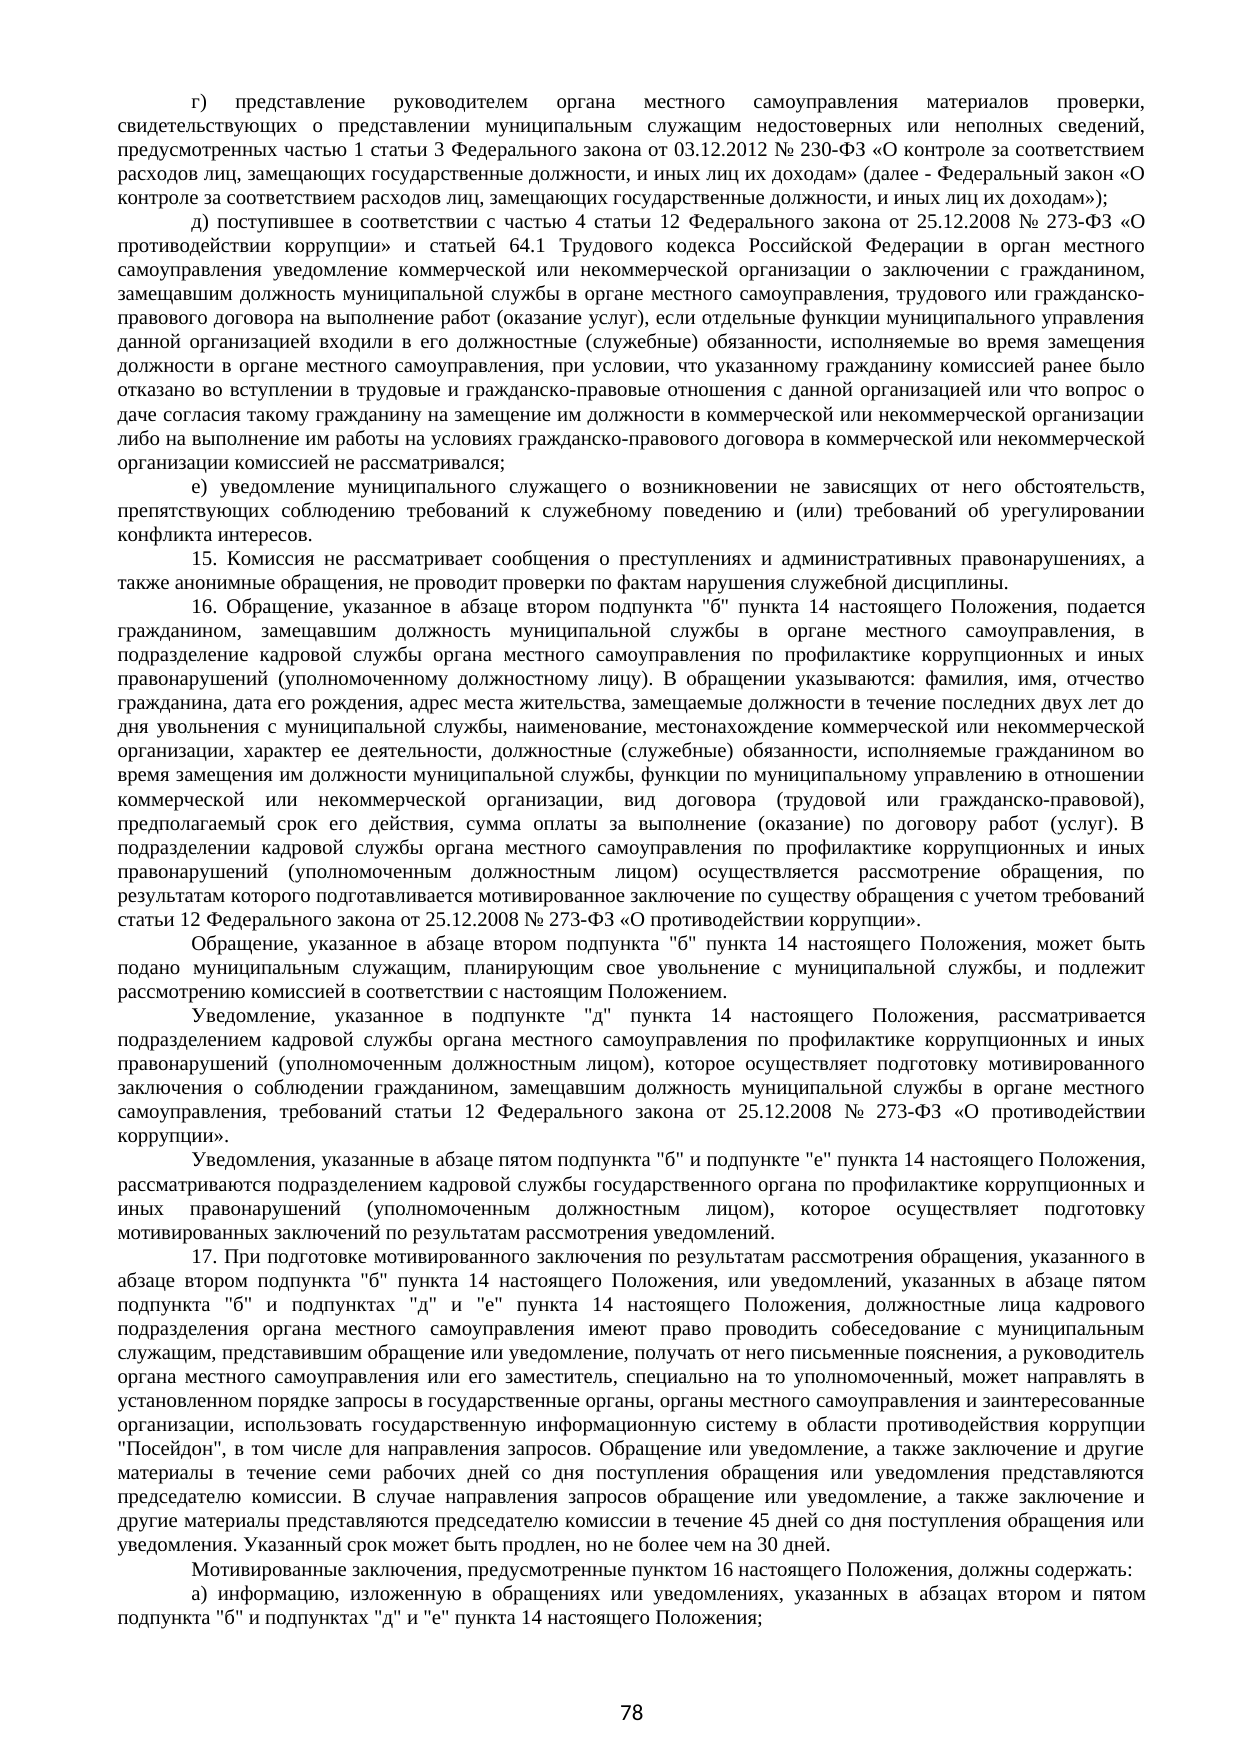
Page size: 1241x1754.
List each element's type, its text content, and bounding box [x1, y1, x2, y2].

text 15. Комиссия не рассматривает сообщения о преступлениях и административных правонарушениях, а также анонимные обращения, не проводит проверки по фактам нарушения служебной дисциплины. [117, 546, 1146, 594]
text Мотивированные заключения, предусмотренные пунктом 16 настоящего Положения, должны содержать: [117, 1556, 1146, 1581]
text Обращение, указанное в абзаце втором подпункта "б" пункта 14 настоящего Положения, может быть подано муниципальным служащим, планирующим свое увольнение с муниципальной службы, и подлежит рассмотрению комиссией в соответствии с настоящим Положением. [117, 931, 1146, 1003]
text Уведомление, указанное в подпункте "д" пункта 14 настоящего Положения, рассматривается подразделением кадровой службы органа местного самоуправления по профилактике коррупционных и иных правонарушений (уполномоченным должностным лицом), которое осуществляет подготовку мотивированного заключения о соблюдении гражданином, замещавшим должность муниципальной службы в органе местного самоуправления, требований статьи 12 Федерального закона от 25.12.2008 № 273-ФЗ «О противодействии коррупции». [117, 1003, 1146, 1147]
text 17. При подготовке мотивированного заключения по результатам рассмотрения обращения, указанного в абзаце втором подпункта "б" пункта 14 настоящего Положения, или уведомлений, указанных в абзаце пятом подпункта "б" и подпунктах "д" и "е" пункта 14 настоящего Положения, должностные лица кадрового подразделения органа местного самоуправления имеют право проводить собеседование с муниципальным служащим, представившим обращение или уведомление, получать от него письменные пояснения, а руководитель органа местного самоуправления или его заместитель, специально на то уполномоченный, может направлять в установленном порядке запросы в государственные органы, органы местного самоуправления и заинтересованные организации, использовать государственную информационную систему в области противодействия коррупции "Посейдон", в том числе для направления запросов. Обращение или уведомление, а также заключение и другие материалы в течение семи рабочих дней со дня поступления обращения или уведомления представляются председателю комиссии. В случае направления запросов обращение или уведомление, а также заключение и другие материалы представляются председателю комиссии в течение 45 дней со дня поступления обращения или уведомления. Указанный срок может быть продлен, но не более чем на 30 дней. [117, 1244, 1146, 1556]
text д) поступившее в соответствии с частью 4 статьи 12 Федерального закона от 25.12.2008 № 273-ФЗ «О противодействии коррупции» и статьей 64.1 Трудового кодекса Российской Федерации в орган местного самоуправления уведомление коммерческой или некоммерческой организации о заключении с гражданином, замещавшим должность муниципальной службы в органе местного самоуправления, трудового или гражданско-правового договора на выполнение работ (оказание услуг), если отдельные функции муниципального управления данной организацией входили в его должностные (служебные) обязанности, исполняемые во время замещения должности в органе местного самоуправления, при условии, что указанному гражданину комиссией ранее было отказано во вступлении в трудовые и гражданско-правовые отношения с данной организацией или что вопрос о даче согласия такому гражданину на замещение им должности в коммерческой или некоммерческой организации либо на выполнение им работы на условиях гражданско-правового договора в коммерческой или некоммерческой организации комиссией не рассматривался; [117, 209, 1146, 474]
text Уведомления, указанные в абзаце пятом подпункта "б" и подпункте "е" пункта 14 настоящего Положения, рассматриваются подразделением кадровой службы государственного органа по профилактике коррупционных и иных правонарушений (уполномоченным должностным лицом), которое осуществляет подготовку мотивированных заключений по результатам рассмотрения уведомлений. [117, 1147, 1146, 1244]
text е) уведомление муниципального служащего о возникновении не зависящих от него обстоятельств, препятствующих соблюдению требований к служебному поведению и (или) требований об урегулировании конфликта интересов. [117, 474, 1146, 546]
text 16. Обращение, указанное в абзаце втором подпункта "б" пункта 14 настоящего Положения, подается гражданином, замещавшим должность муниципальной службы в органе местного самоуправления, в подразделение кадровой службы органа местного самоуправления по профилактике коррупционных и иных правонарушений (уполномоченному должностному лицу). В обращении указываются: фамилия, имя, отчество гражданина, дата его рождения, адрес места жительства, замещаемые должности в течение последних двух лет до дня увольнения с муниципальной службы, наименование, местонахождение коммерческой или некоммерческой организации, характер ее деятельности, должностные (служебные) обязанности, исполняемые гражданином во время замещения им должности муниципальной службы, функции по муниципальному управлению в отношении коммерческой или некоммерческой организации, вид договора (трудовой или гражданско-правовой), предполагаемый срок его действия, сумма оплаты за выполнение (оказание) по договору работ (услуг). В подразделении кадровой службы органа местного самоуправления по профилактике коррупционных и иных правонарушений (уполномоченным должностным лицом) осуществляется рассмотрение обращения, по результатам которого подготавливается мотивированное заключение по существу обращения с учетом требований статьи 12 Федерального закона от 25.12.2008 № 273-ФЗ «О противодействии коррупции». [117, 594, 1146, 931]
text а) информацию, изложенную в обращениях или уведомлениях, указанных в абзацах втором и пятом подпункта "б" и подпунктах "д" и "е" пункта 14 настоящего Положения; [117, 1581, 1146, 1629]
text г) представление руководителем органа местного самоуправления материалов проверки, свидетельствующих о представлении муниципальным служащим недостоверных или неполных сведений, предусмотренных частью 1 статьи 3 Федерального закона от 03.12.2012 № 230-ФЗ «О контроле за соответствием расходов лиц, замещающих государственные должности, и иных лиц их доходам» (далее - Федеральный закон «О контроле за соответствием расходов лиц, замещающих государственные должности, и иных лиц их доходам»); [117, 89, 1146, 209]
